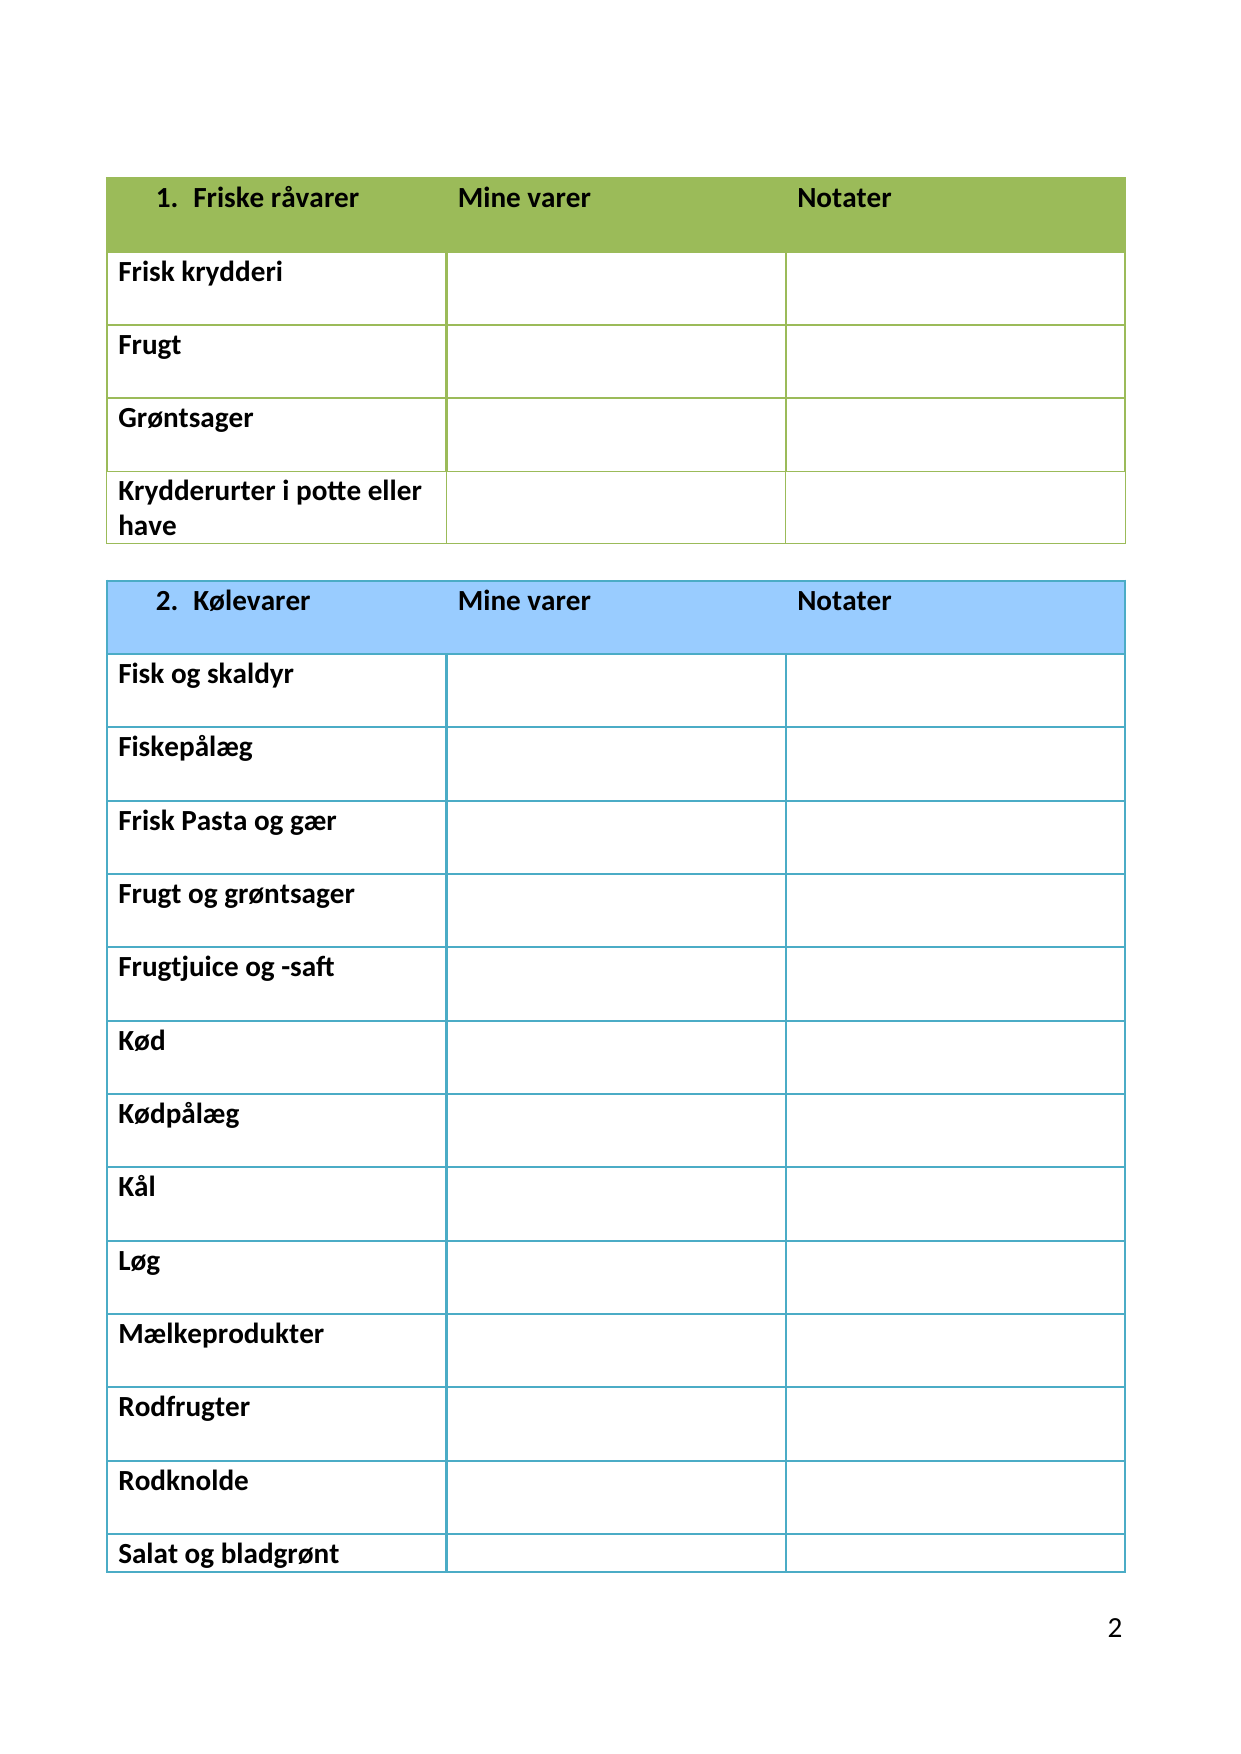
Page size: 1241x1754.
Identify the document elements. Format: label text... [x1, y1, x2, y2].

table_cell [787, 948, 1124, 1019]
table_cell [787, 326, 1124, 397]
table_cell Kødpålæg [108, 1095, 445, 1166]
table_cell [448, 948, 785, 1019]
table_cell Løg [108, 1242, 445, 1313]
table_header Kølevarer [108, 582, 446, 653]
table_header Mine varer [446, 179, 786, 251]
table_cell [448, 802, 785, 873]
table_cell Kål [108, 1168, 445, 1239]
table_cell [787, 655, 1124, 726]
table_cell Fisk og skaldyr [108, 655, 445, 726]
table_cell [787, 1168, 1124, 1239]
table_header Notater [786, 179, 1124, 251]
table_cell [787, 1535, 1124, 1571]
table_cell [448, 875, 785, 946]
table_cell [448, 1022, 785, 1093]
table_cell Krydderurter i potte eller have [107, 472, 446, 543]
table_cell Rodfrugter [108, 1388, 445, 1459]
table_cell [448, 655, 785, 726]
table_cell [787, 1462, 1124, 1533]
table_cell [787, 253, 1124, 324]
table_cell [448, 1462, 785, 1533]
table_cell [787, 1095, 1124, 1166]
table_cell Frisk Pasta og gær [108, 802, 445, 873]
table_cell [448, 399, 785, 471]
table_cell Frisk krydderi [108, 253, 445, 324]
table_cell [448, 728, 785, 799]
table_cell [787, 802, 1124, 873]
table_cell [787, 875, 1124, 946]
table_cell [447, 472, 785, 543]
table_cell [787, 1242, 1124, 1313]
table_cell Frugt [108, 326, 445, 397]
table_cell [448, 253, 785, 324]
table_cell Frugt og grøntsager [108, 875, 445, 946]
table_cell Salat og bladgrønt [108, 1535, 445, 1571]
table_cell Rodknolde [108, 1462, 445, 1533]
table_cell [448, 1095, 785, 1166]
table_cell Fiskepålæg [108, 728, 445, 799]
table_cell [448, 1242, 785, 1313]
table_cell [448, 1388, 785, 1459]
table_cell Kød [108, 1022, 445, 1093]
table_cell Frugtjuice og -saft [108, 948, 445, 1019]
table_cell [448, 1535, 785, 1571]
table_header Mine varer [446, 582, 786, 653]
table_cell [786, 472, 1125, 543]
table_cell [787, 1388, 1124, 1459]
table_header Friske råvarer [108, 179, 446, 251]
table_cell [787, 1022, 1124, 1093]
table_cell [787, 728, 1124, 799]
table_cell [448, 1315, 785, 1386]
table_header Notater [786, 582, 1124, 653]
table_cell [787, 1315, 1124, 1386]
table_cell [787, 399, 1124, 471]
table_cell [448, 1168, 785, 1239]
table_cell Mælkeprodukter [108, 1315, 445, 1386]
table_cell Grøntsager [108, 399, 445, 471]
table_cell [448, 326, 785, 397]
